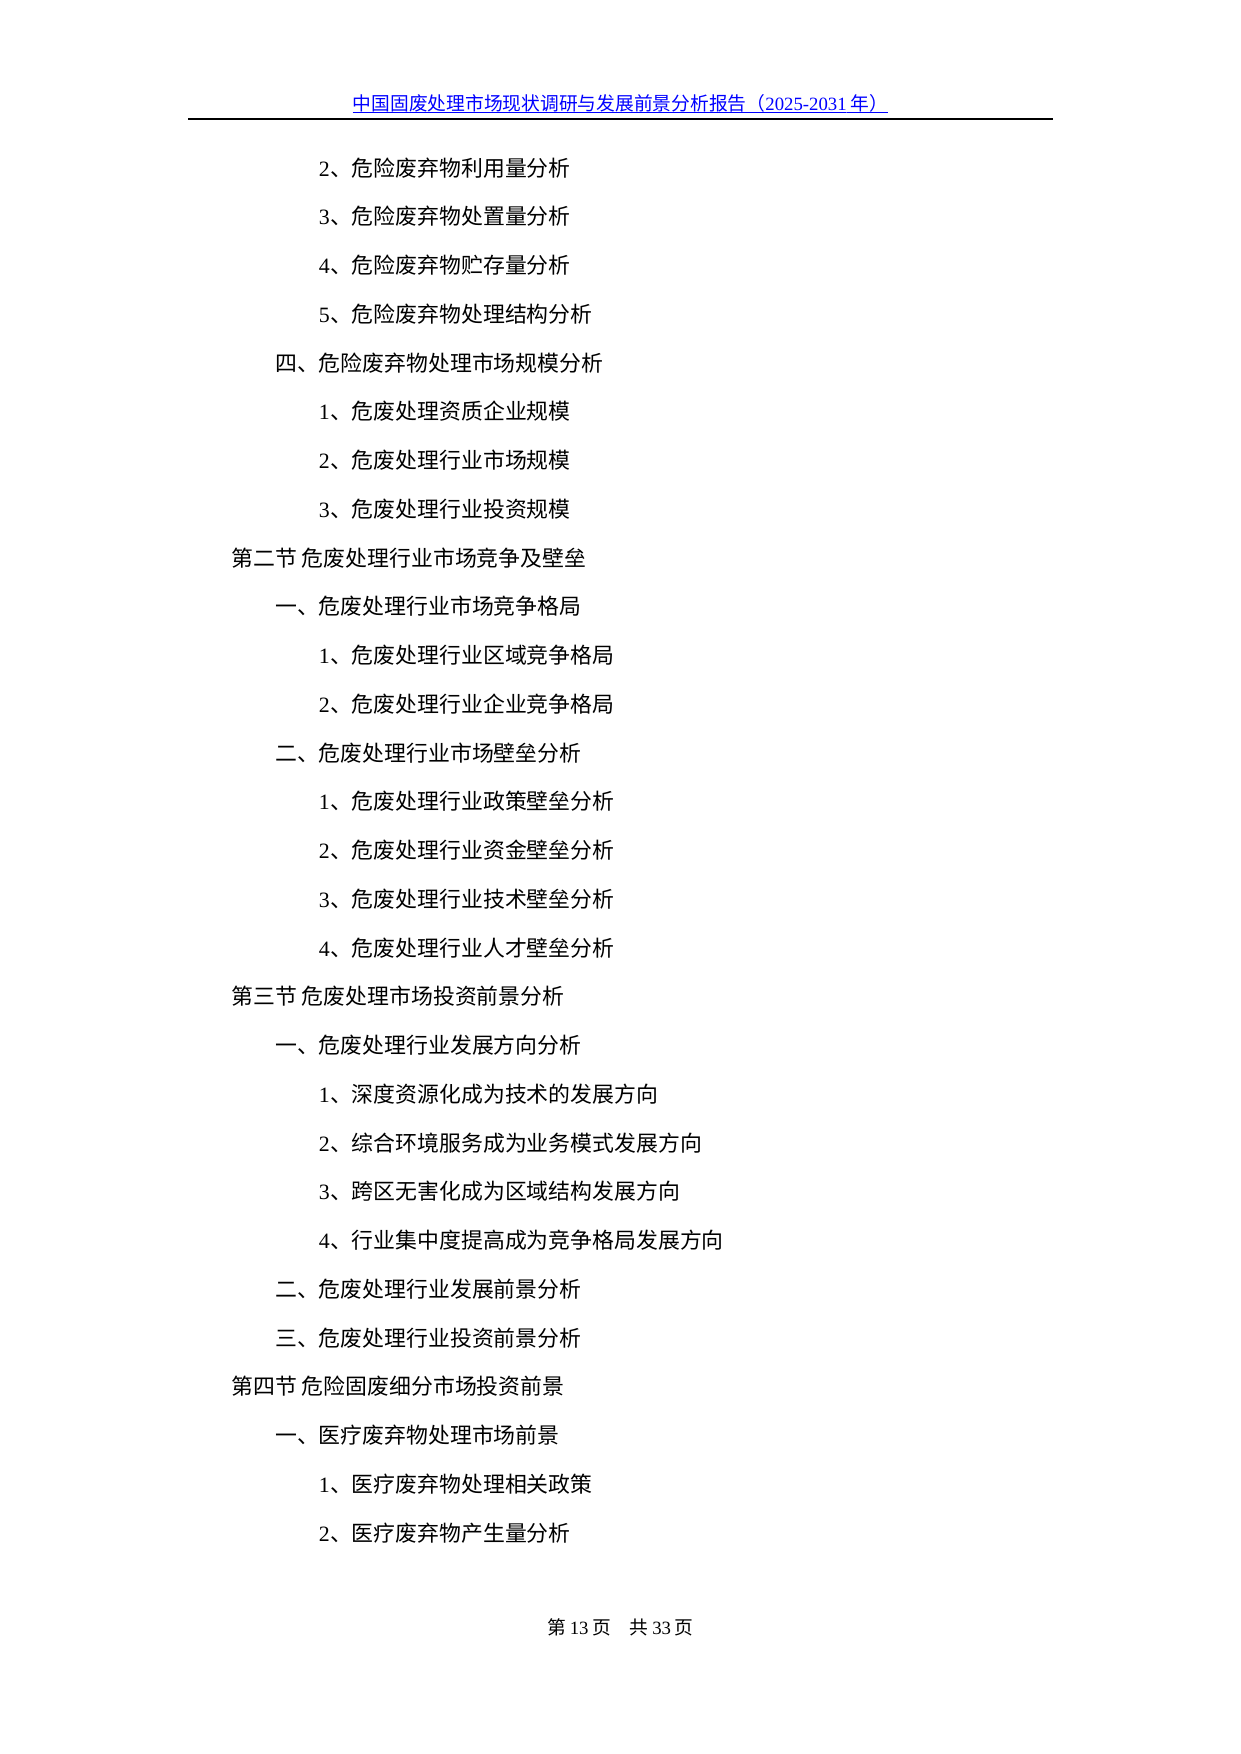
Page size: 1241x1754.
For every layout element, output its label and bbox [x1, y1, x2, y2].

text [187, 150, 1053, 1548]
